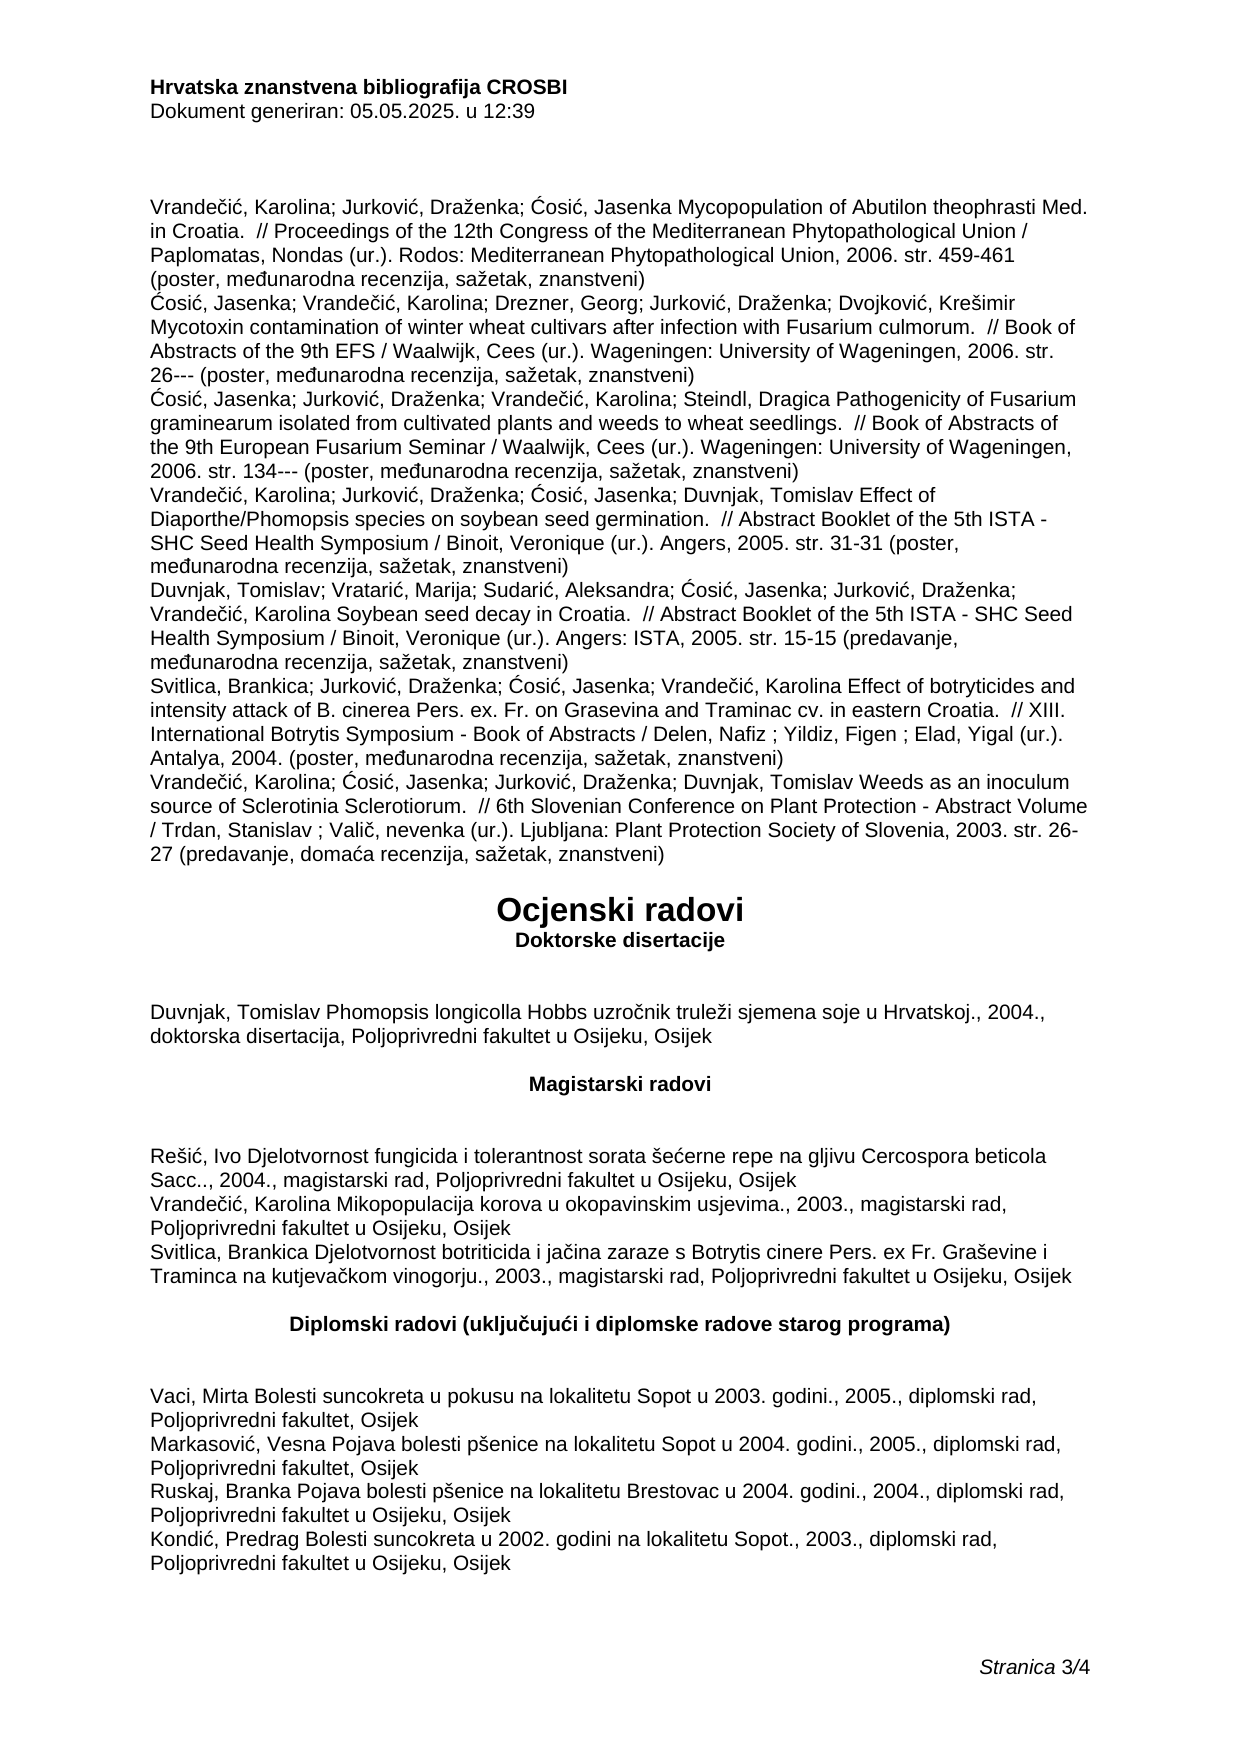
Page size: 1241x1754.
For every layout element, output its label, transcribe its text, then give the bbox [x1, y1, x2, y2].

text Ćosić, Jasenka; Vrandečić, Karolina; Drezner, Georg; Jurković, Draženka; Dvojković, Krešimir [150, 291, 1090, 387]
text Markasović, Vesna [150, 1431, 1090, 1479]
subtitle Magistarski radovi [150, 1072, 1090, 1096]
text Vaci, Mirta [150, 1383, 1090, 1431]
text Svitlica, Brankica; Jurković, Draženka; Ćosić, Jasenka; Vrandečić, Karolina [150, 674, 1090, 770]
text Duvnjak, Tomislav [150, 1000, 1090, 1048]
text Kondić, Predrag [150, 1527, 1090, 1575]
subtitle Doktorske disertacije [150, 928, 1090, 952]
text Svitlica, Brankica [150, 1240, 1090, 1288]
subtitle Ocjenski radovi [150, 890, 1090, 928]
subtitle Diplomski radovi (uključujući i diplomske radove starog programa) [150, 1312, 1090, 1336]
text Vrandečić, Karolina; Jurković, Draženka; Ćosić, Jasenka; Duvnjak, Tomislav [150, 482, 1090, 578]
text Vrandečić, Karolina; Jurković, Draženka; Ćosić, Jasenka [150, 195, 1090, 291]
text Vrandečić, Karolina; Ćosić, Jasenka; Jurković, Draženka; Duvnjak, Tomislav [150, 770, 1090, 866]
text Rešić, Ivo [150, 1144, 1090, 1192]
text Duvnjak, Tomislav; Vratarić, Marija; Sudarić, Aleksandra; Ćosić, Jasenka; Jurković, Draženka; Vrandečić, Karolina [150, 578, 1090, 674]
text Vrandečić, Karolina [150, 1192, 1090, 1240]
text Ćosić, Jasenka; Jurković, Draženka; Vrandečić, Karolina; Steindl, Dragica [150, 387, 1090, 482]
text Ruskaj, Branka [150, 1479, 1090, 1527]
